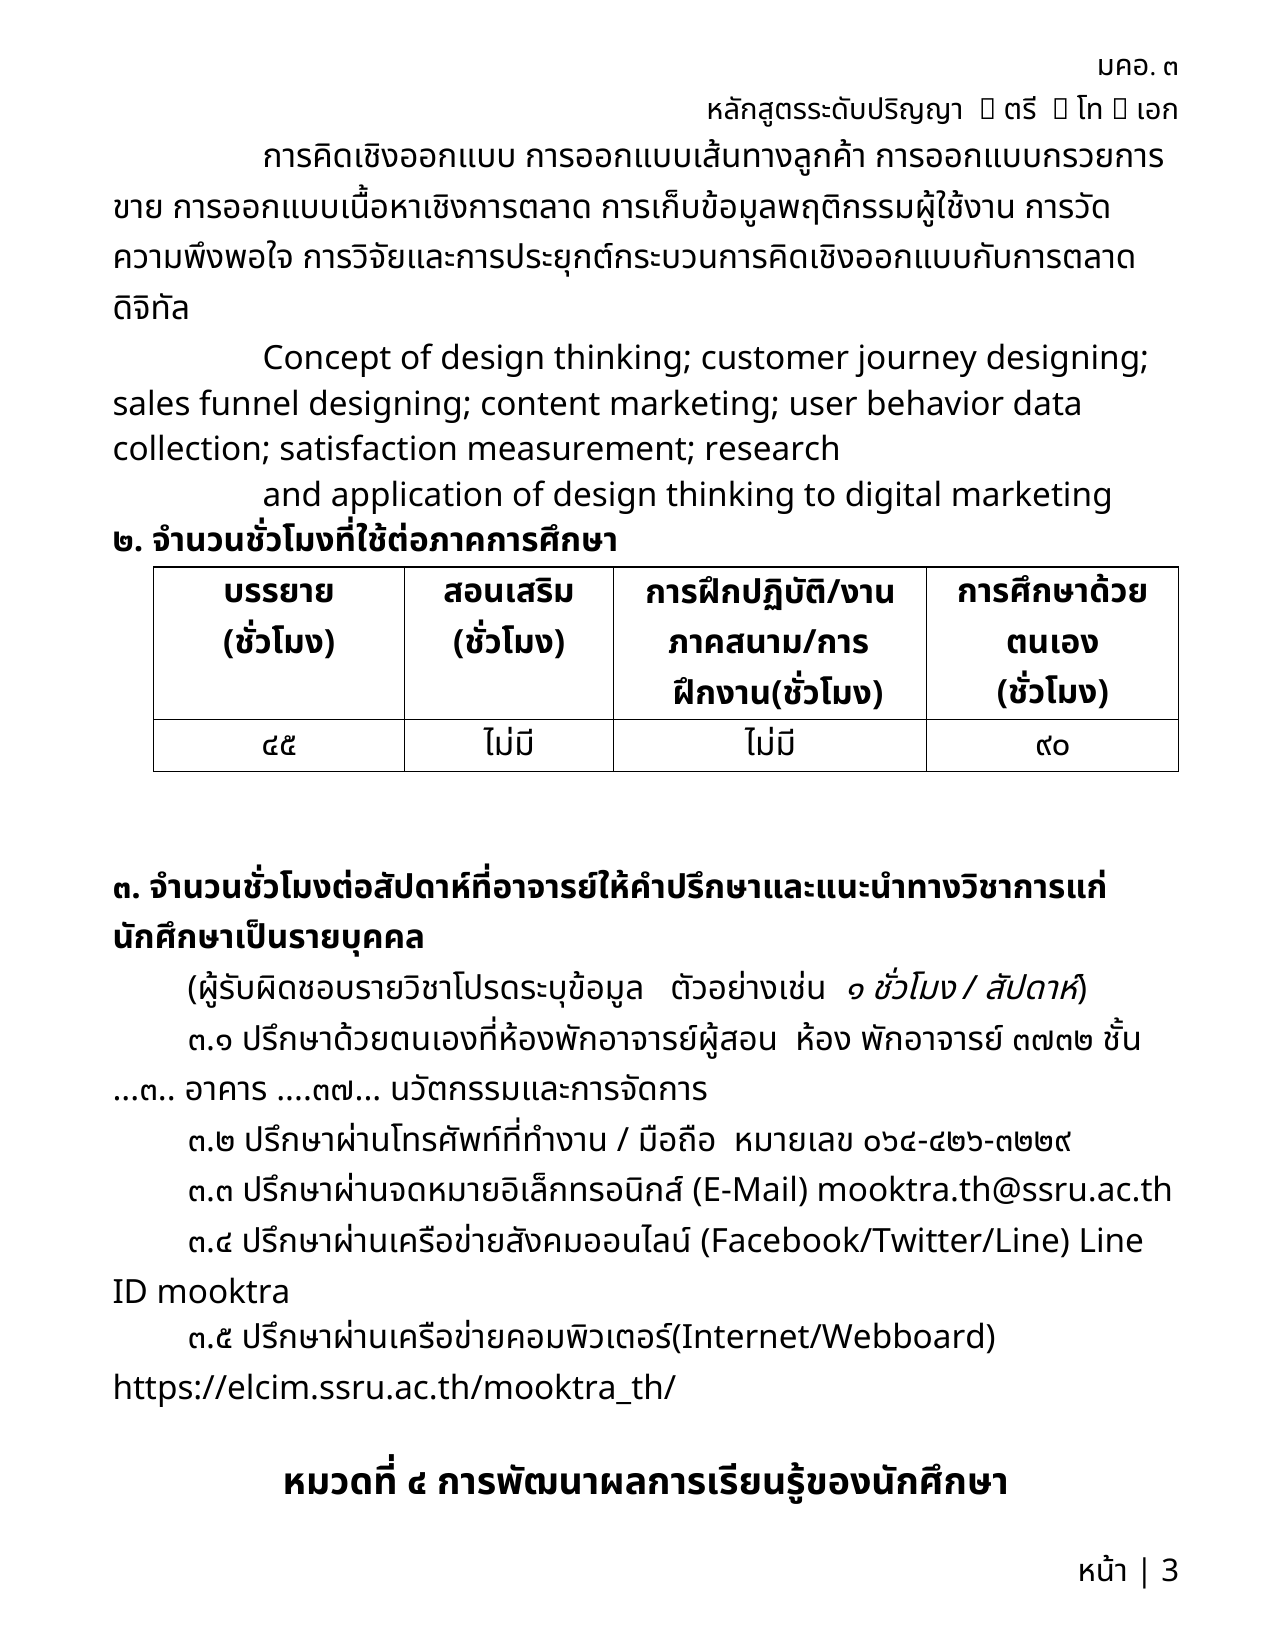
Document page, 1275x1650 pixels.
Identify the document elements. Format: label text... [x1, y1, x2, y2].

text หมวดที่ ๔ การพัฒนาผลการเรียนรู้ของนักศึกษา [112, 1454, 1179, 1511]
table_header บรรยาย (ชั่วโมง) [154, 568, 404, 719]
text ๓.๓ ปรึกษาผ่านจดหมายอิเล็กทรอนิกส์ (E-Mail) mooktra.th@ssru.ac.th [112, 1166, 1179, 1217]
text ๓. จำนวนชั่วโมงต่อสัปดาห์ที่อาจารย์ให้คำปรึกษาและแนะนำทางวิชาการแก่นักศึกษาเป็นรายบุคคล [112, 863, 1179, 964]
text ๓.๑ ปรึกษาด้วยตนเองที่ห้องพักอาจารย์ผู้สอน ห้อง พักอาจารย์ ๓๗๓๒ ชั้น ...๓.. อาคาร ....๓๗... นวัตกรรมและการจัดการ [112, 1014, 1179, 1116]
table_cell ไม่มี [405, 720, 613, 771]
table_header สอนเสริม (ชั่วโมง) [405, 568, 613, 719]
text and application of design thinking to digital marketing [112, 470, 1179, 516]
text ๓.๔ ปรึกษาผ่านเครือข่ายสังคมออนไลน์ (Facebook/Twitter/Line) Line ID mooktra [112, 1217, 1179, 1313]
text Concept of design thinking; customer journey designing; sales funnel designing; content marketing; user behavior data collection; satisfaction measurement; research [112, 334, 1179, 470]
text ๒. จำนวนชั่วโมงที่ใช้ต่อภาคการศึกษา [112, 516, 1179, 566]
table_cell ๔๕ [154, 720, 404, 771]
table_header การศึกษาด้วยตนเอง (ชั่วโมง) [927, 568, 1178, 719]
text ๓.๒ ปรึกษาผ่านโทรศัพท์ที่ทำงาน / มือถือ หมายเลข ๐๖๔-๔๒๖-๓๒๒๙ [112, 1116, 1179, 1166]
table_cell ๙๐ [927, 720, 1178, 771]
table_header การฝึกปฏิบัติ/งาน ภาคสนาม/การฝึกงาน(ชั่วโมง) [614, 568, 926, 719]
table_cell ไม่มี [614, 720, 926, 771]
text (ผู้รับผิดชอบรายวิชาโปรดระบุข้อมูล ตัวอย่างเช่น ๑ ชั่วโมง / สัปดาห์) [112, 964, 1179, 1014]
text การคิดเชิงออกแบบ การออกแบบเส้นทางลูกค้า การออกแบบกรวยการขาย การออกแบบเนื้อหาเชิงการตลาด การเก็บข้อมูลพฤติกรรมผู้ใช้งาน การวัดความพึงพอใจ การวิจัยและการประยุกต์กระบวนการคิดเชิงออกแบบกับการตลาดดิจิทัล [112, 132, 1179, 334]
text ๓.๕ ปรึกษาผ่านเครือข่ายคอมพิวเตอร์(Internet/Webboard) https://elcim.ssru.ac.th/mooktra_th/ [112, 1313, 1179, 1409]
